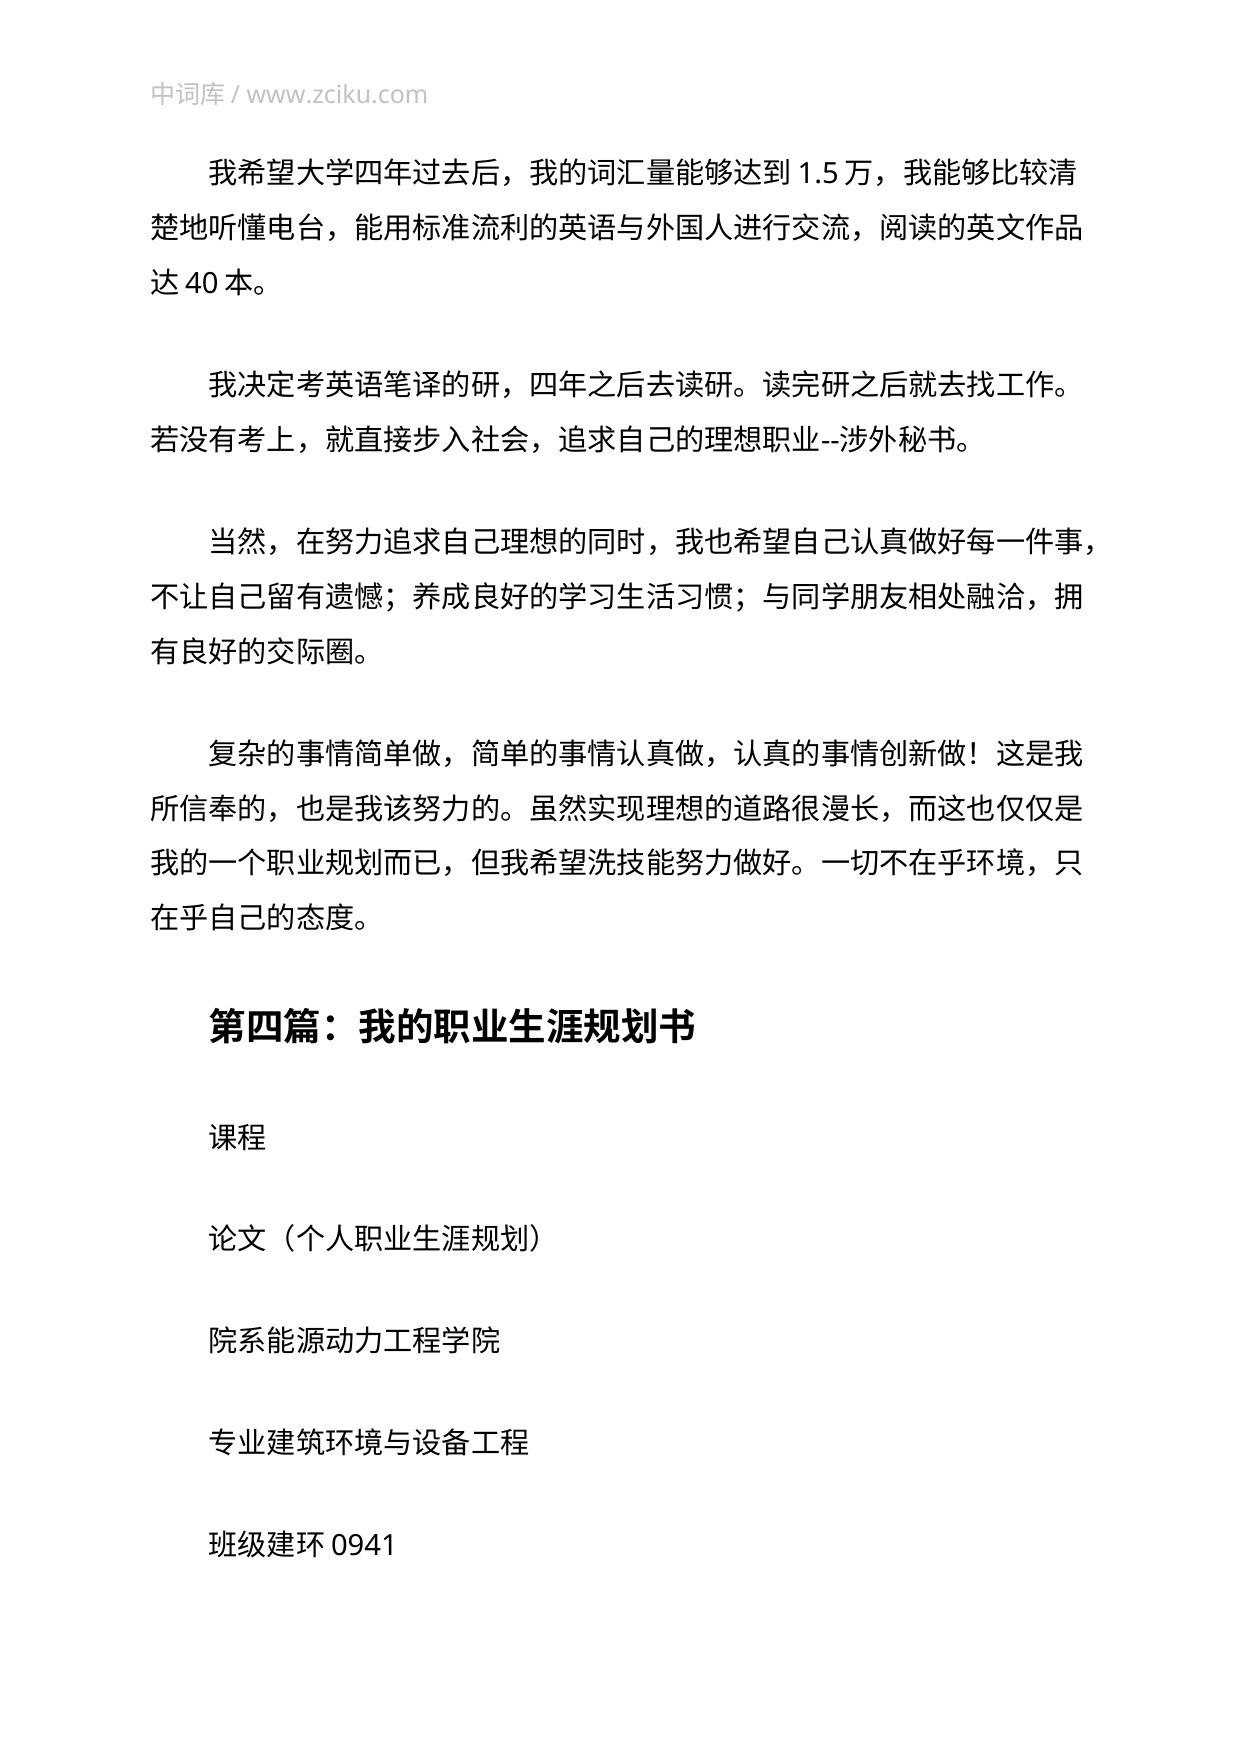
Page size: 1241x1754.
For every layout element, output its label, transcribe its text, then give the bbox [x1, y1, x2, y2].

text 我希望大学四年过去后，我的词汇量能够达到1.5万，我能够比较清楚地听懂电台，能用标准流利的英语与外国人进行交流，阅读的英文作品达40本。 [150, 150, 1090, 302]
text 当然，在努力追求自己理想的同时，我也希望自己认真做好每一件事，不让自己留有遗憾；养成良好的学习生活习惯；与同学朋友相处融洽，拥有良好的交际圈。 [150, 519, 1090, 671]
text 复杂的事情简单做，简单的事情认真做，认真的事情创新做！这是我所信奉的，也是我该努力的。虽然实现理想的道路很漫长，而这也仅仅是我的一个职业规划而已，但我希望洗技能努力做好。一切不在乎环境，只在乎自己的态度。 [150, 730, 1090, 937]
text 院系能源动力工程学院 [150, 1318, 1090, 1360]
text 我决定考英语笔译的研，四年之后去读研。读完研之后就去找工作。若没有考上，就直接步入社会，追求自己的理想职业--涉外秘书。 [150, 362, 1090, 459]
text 第四篇：我的职业生涯规划书 [150, 997, 1090, 1051]
text 班级建环0941 [150, 1521, 1090, 1564]
text 专业建筑环境与设备工程 [150, 1419, 1090, 1462]
text 论文（个人职业生涯规划） [150, 1216, 1090, 1258]
text 课程 [150, 1114, 1090, 1156]
